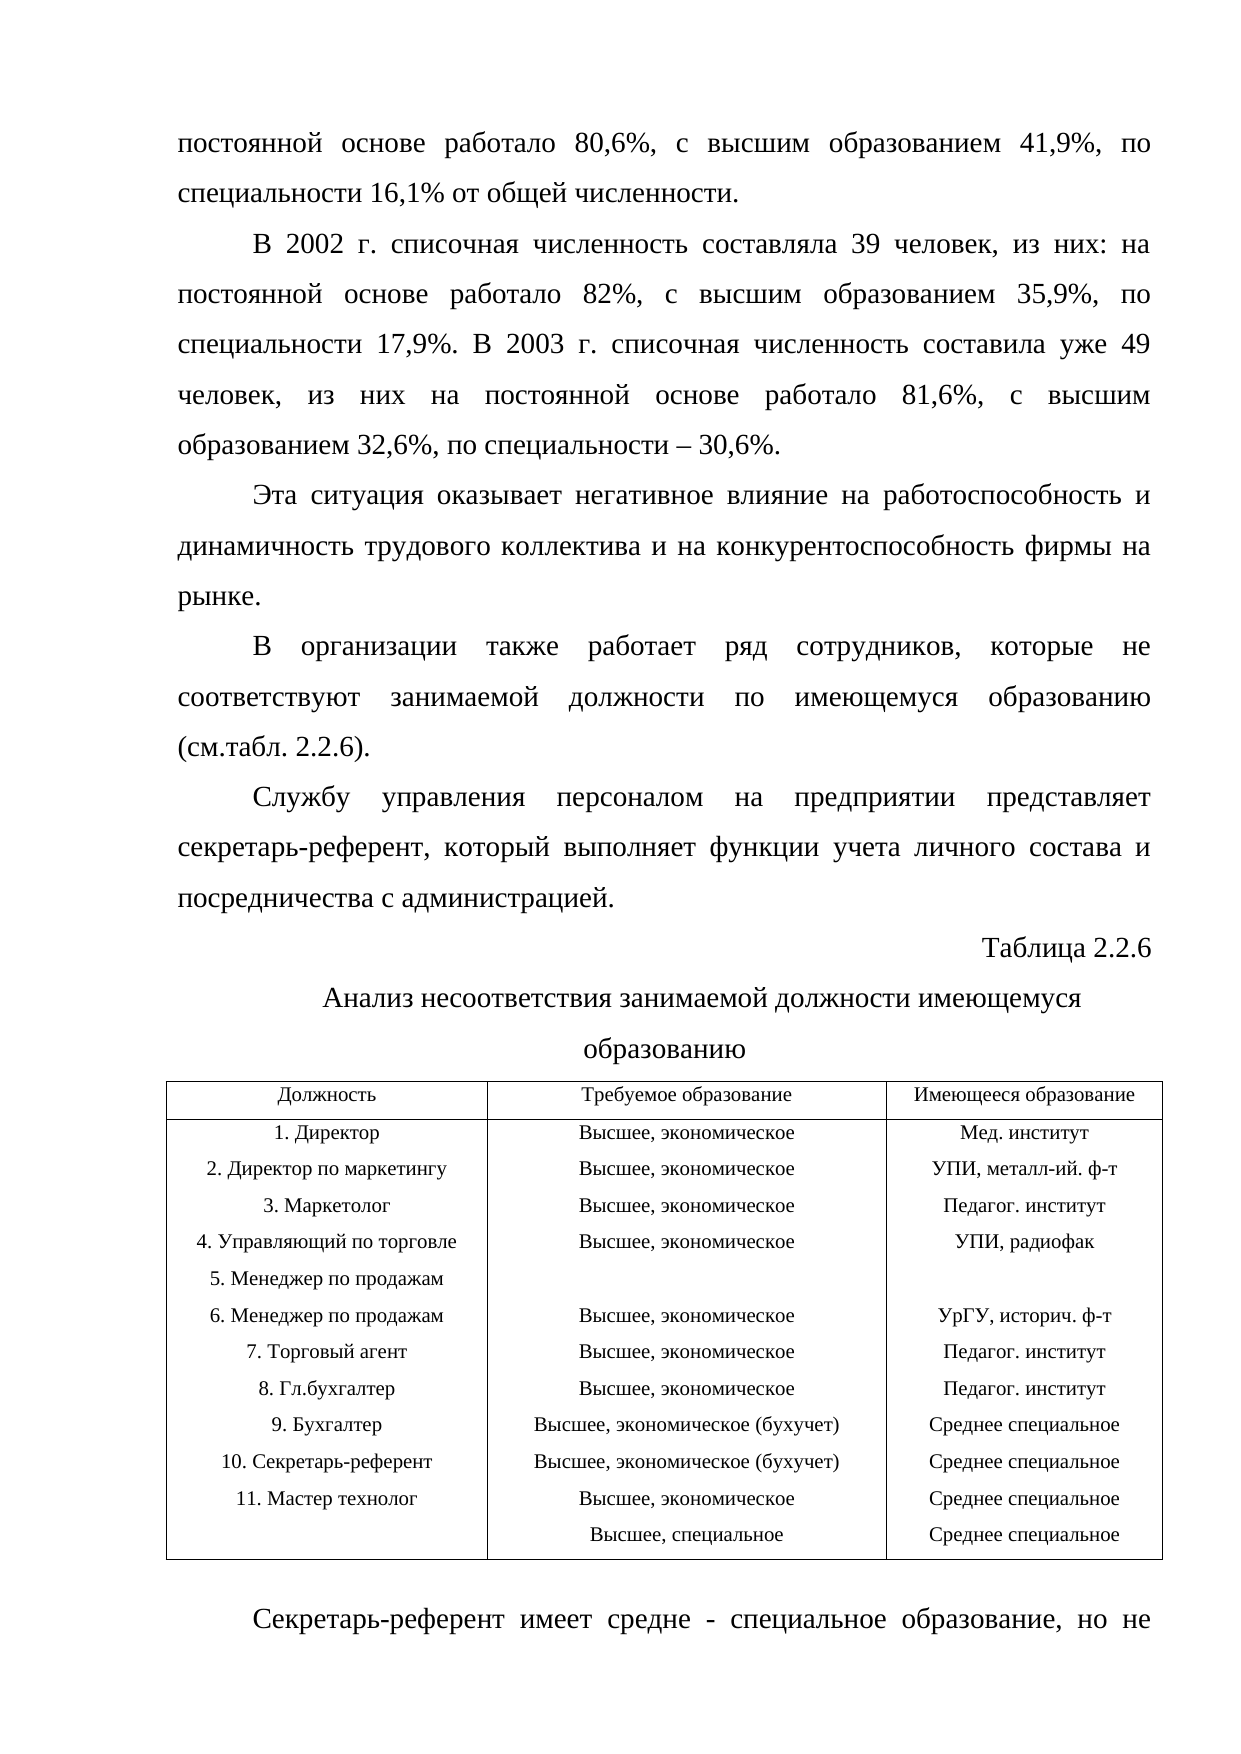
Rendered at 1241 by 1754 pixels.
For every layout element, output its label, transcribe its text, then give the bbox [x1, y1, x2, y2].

table_header Имеющееся образование [887, 1082, 1162, 1119]
table_header Требуемое образование [488, 1082, 886, 1119]
text Службу управления персоналом на предприятии представляет секретарь-референт, который выполняет функции учета личного состава и посредничества с администрацией. [177, 779, 1152, 913]
text Анализ несоответствия занимаемой должности имеющемуся образованию [177, 981, 1152, 1064]
table_cell Высшее, экономическое Высшее, экономическое Высшее, экономическое Высшее, экономическое Высшее, экономическое Высшее, экономическое Высшее, экономическое Высшее, экономическое (бухучет) Высшее, экономическое (бухучет) Высшее, экономическое Высшее, специальное [488, 1120, 886, 1558]
text Эта ситуация оказывает негативное влияние на работоспособность и динамичность трудового коллектива и на конкурентоспособность фирмы на рынке. [177, 477, 1152, 612]
text В 2002 г. списочная численность составляла 39 человек, из них: на постоянной основе работало 82%, с высшим образованием 35,9%, по специальности 17,9%. В 2003 г. списочная численность составила уже 49 человек, из них на постоянной основе работало 81,6%, с высшим образованием 32,6%, по специальности – 30,6%. [177, 226, 1152, 461]
table_header Должность [167, 1082, 487, 1119]
table_cell Мед. институт УПИ, металл-ий. ф-т Педагог. институт УПИ, радиофак УрГУ, историч. ф-т Педагог. институт Педагог. институт Среднее специальное Среднее специальное Среднее специальное Среднее специальное [887, 1120, 1162, 1558]
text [177, 125, 1152, 209]
text Таблица 2.2.6 [177, 930, 1152, 964]
table_cell 1. Директор 2. Директор по маркетингу 3. Маркетолог 4. Управляющий по торговле 5. Менеджер по продажам 6. Менеджер по продажам 7. Торговый агент 8. Гл.бухгалтер 9. Бухгалтер 10. Секретарь-референт 11. Мастер технолог [167, 1120, 487, 1558]
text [177, 1601, 1152, 1634]
text В организации также работает ряд сотрудников, которые не соответствуют занимаемой должности по имеющемуся образованию (см.табл. 2.2.6). [177, 628, 1152, 762]
